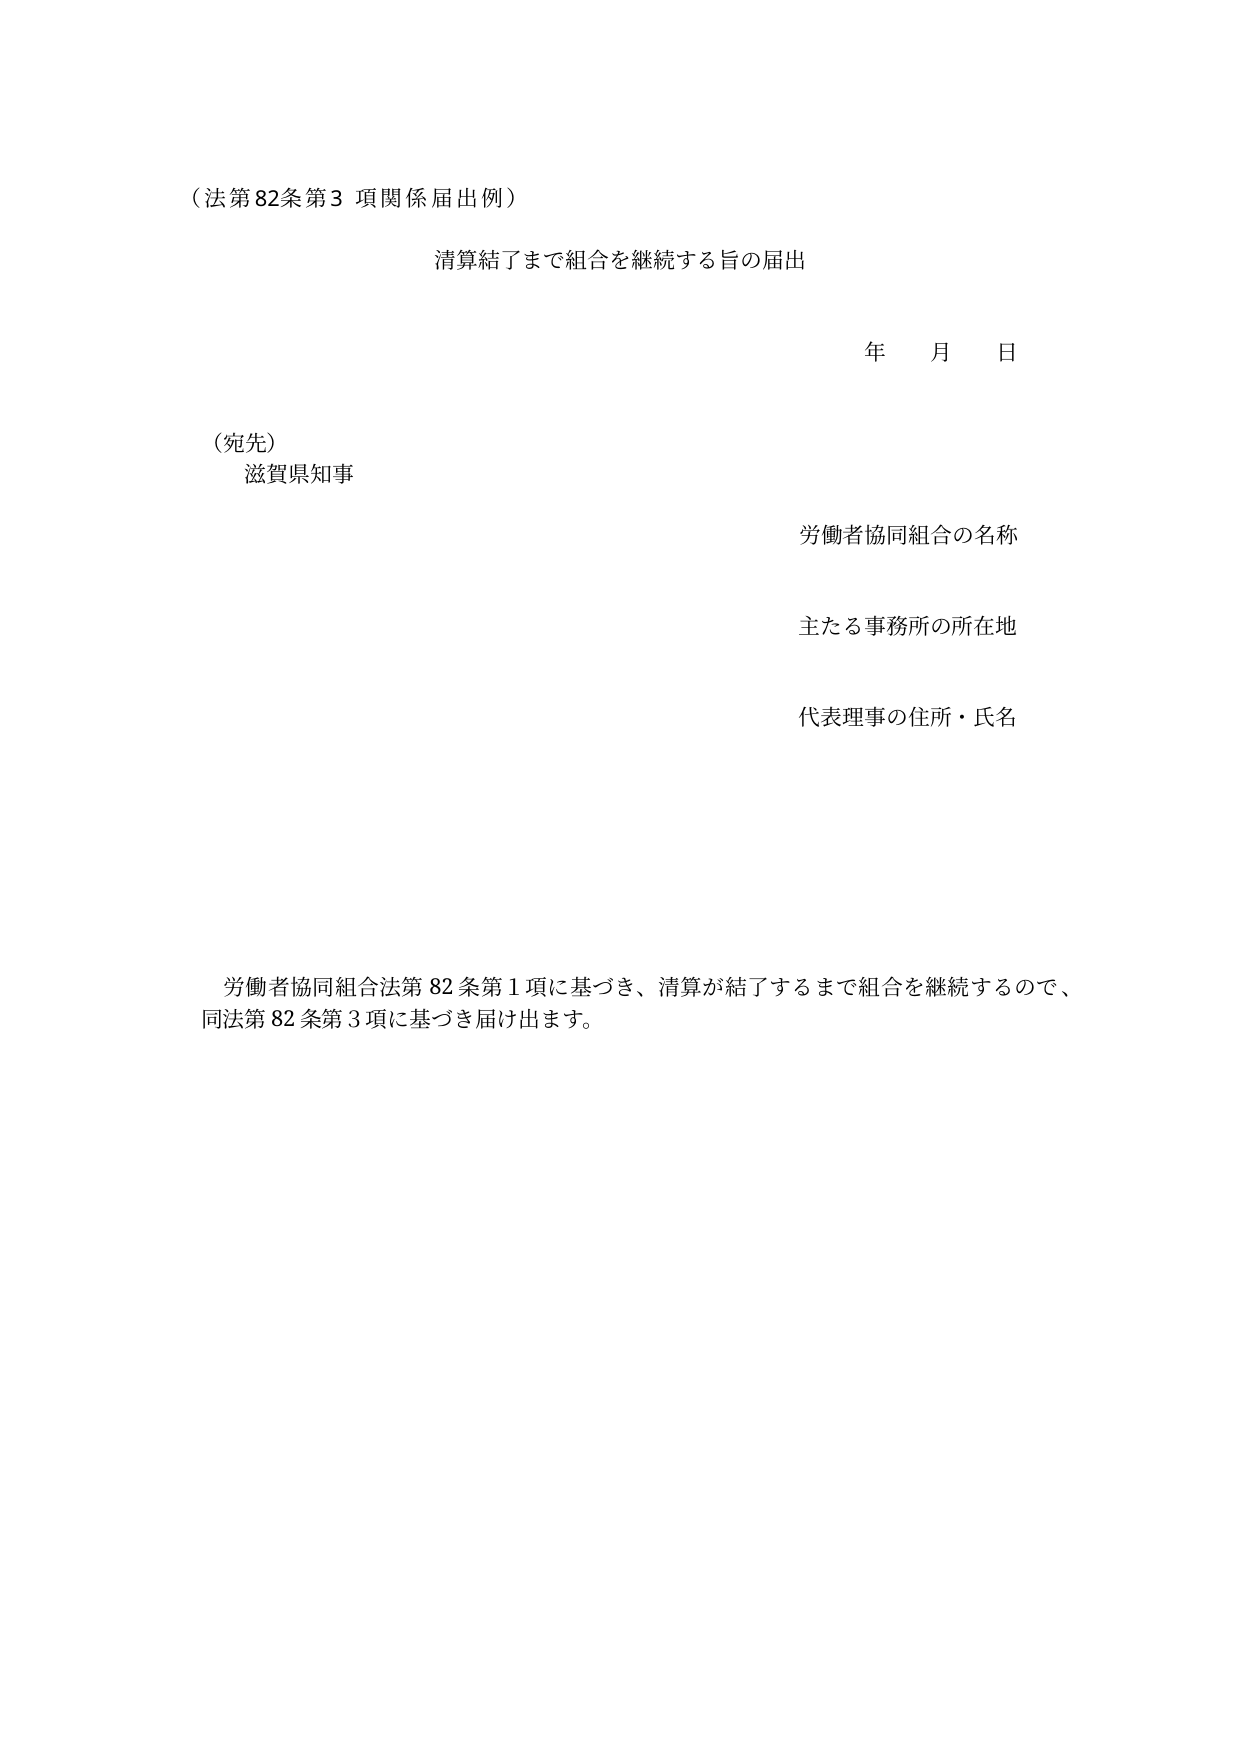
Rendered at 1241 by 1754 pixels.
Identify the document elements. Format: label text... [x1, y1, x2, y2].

text 主たる事務所の所在地 [179, 609, 1017, 641]
text 労働者協同組合法第82条第１項に基づき、清算が結了するまで組合を継続するので、同法第82条第３項に基づき届け出ます。 [179, 970, 1061, 1033]
text （法第82条第3項関係届出例） [179, 179, 1061, 214]
text （宛先） [179, 426, 1061, 457]
text 清算結了まで組合を継続する旨の届出 [179, 244, 1061, 275]
text 労働者協同組合の名称 [179, 518, 1017, 550]
text 滋賀県知事 [179, 457, 1061, 489]
text 代表理事の住所・氏名 [179, 701, 1017, 732]
text 年 月 日 [179, 335, 1017, 366]
